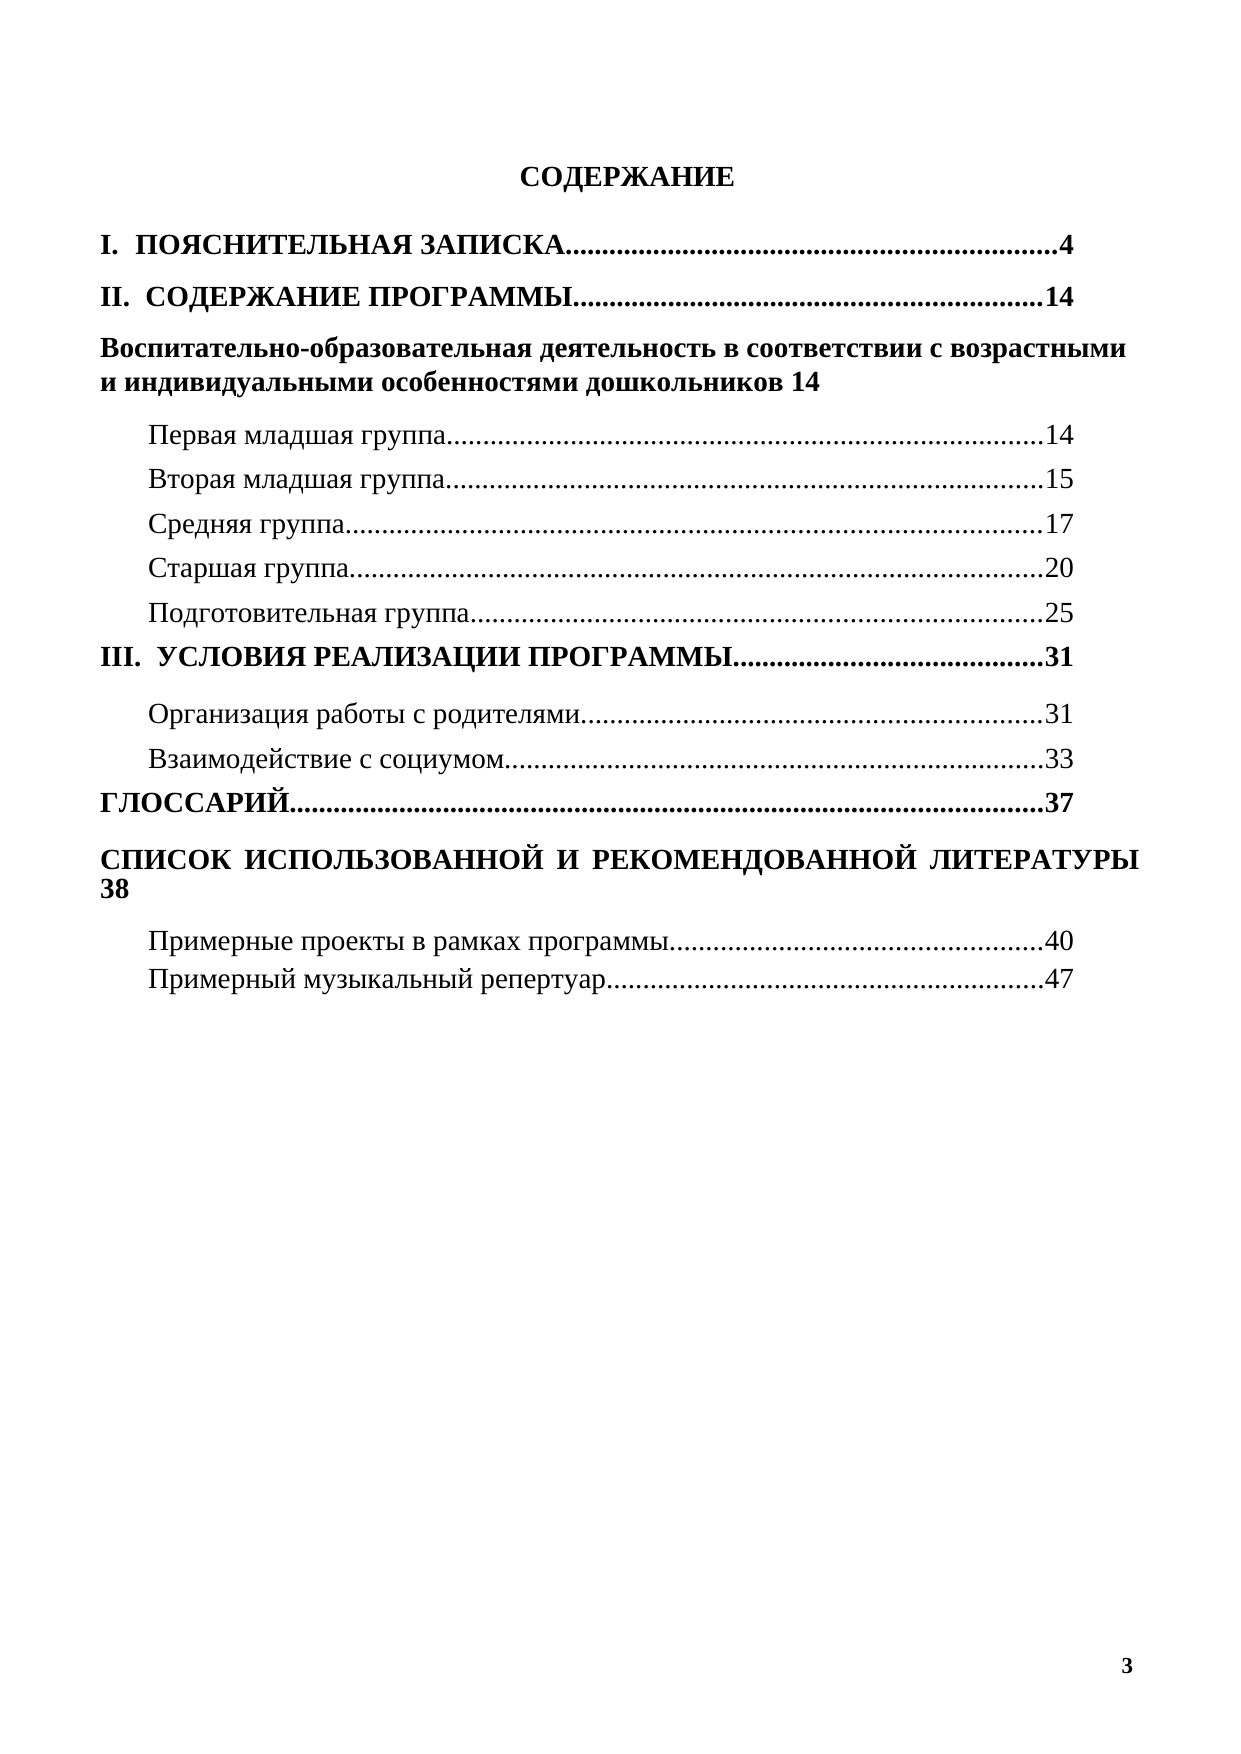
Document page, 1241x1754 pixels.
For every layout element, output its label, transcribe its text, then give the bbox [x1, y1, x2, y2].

text Вторая младшая группа 15 [148, 453, 1140, 498]
text Примерный музыкальный репертуар 47 [148, 966, 1140, 995]
text Организация работы с родителями 31 [148, 688, 1140, 733]
text Взаимодействие с социумом 33 [148, 733, 1140, 777]
text Средняя группа 17 [148, 498, 1140, 542]
text Воспитательно-образовательная деятельность в соответствии с возрастными и индивидуальными особенностями дошкольников 14 [100, 331, 1140, 398]
list ПОЯСНИТЕЛЬНАЯ ЗАПИСКА 4 [100, 231, 1140, 261]
text СПИСОК ИСПОЛЬЗОВАННОЙ И РЕКОМЕНДОВАННОЙ ЛИТЕРАТУРЫ 38 [100, 846, 1140, 905]
text Первая младшая группа 14 [148, 409, 1140, 453]
text Подготовительная группа 25 [148, 587, 1140, 631]
text ГЛОССАРИЙ 37 [100, 777, 1140, 822]
list УСЛОВИЯ РЕАЛИЗАЦИИ ПРОГРАММЫ 31 [100, 631, 1140, 676]
text Примерные проекты в рамках программы 40 [148, 927, 1140, 956]
text СОДЕРЖАНИЕ [114, 163, 1140, 192]
list СОДЕРЖАНИЕ ПРОГРАММЫ 14 [100, 283, 1140, 312]
text Старшая группа 20 [148, 542, 1140, 587]
